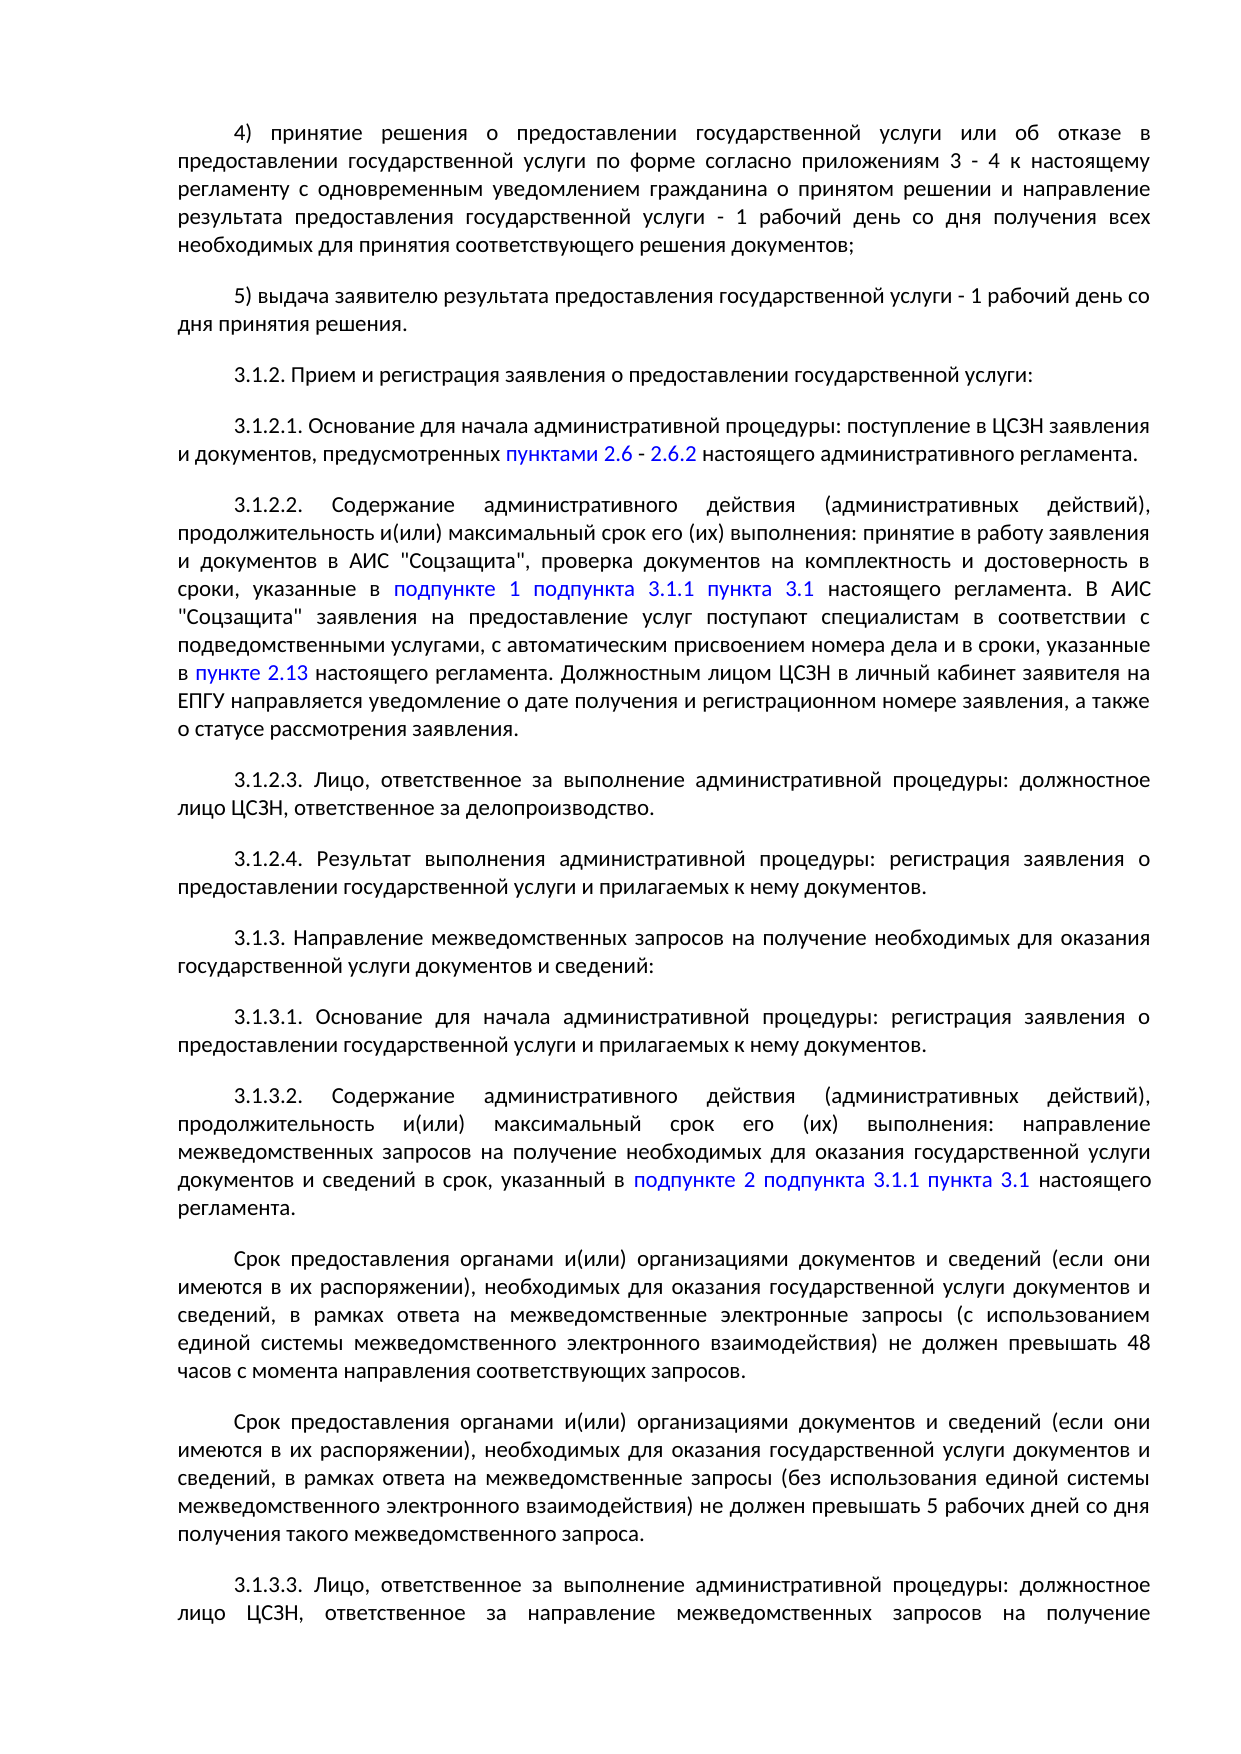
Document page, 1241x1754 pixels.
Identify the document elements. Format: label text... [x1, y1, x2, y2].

text 3.1.2.1. Основание для начала административной процедуры: поступление в ЦСЗН заявления и документов, предусмотренных пунктами 2.6 - 2.6.2 настоящего административного регламента. [177, 411, 1152, 467]
text 3.1.2.3. Лицо, ответственное за выполнение административной процедуры: должностное лицо ЦСЗН, ответственное за делопроизводство. [177, 765, 1152, 821]
text 5) выдача заявителю результата предоставления государственной услуги - 1 рабочий день со дня принятия решения. [177, 281, 1152, 337]
text 3.1.3. Направление межведомственных запросов на получение необходимых для оказания государственной услуги документов и сведений: [177, 923, 1152, 979]
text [177, 1570, 1152, 1626]
text 3.1.2. Прием и регистрация заявления о предоставлении государственной услуги: [177, 360, 1152, 388]
text 3.1.2.2. Содержание административного действия (административных действий), продолжительность и(или) максимальный срок его (их) выполнения: принятие в работу заявления и документов в АИС "Соцзащита", проверка документов на комплектность и достоверность в сроки, указанные в подпункте 1 подпункта 3.1.1 пункта 3.1 настоящего регламента. В АИС "Соцзащита" заявления на предоставление услуг поступают специалистам в соответствии с подведомственными услугами, с автоматическим присвоением номера дела и в сроки, указанные в пункте 2.13 настоящего регламента. Должностным лицом ЦСЗН в личный кабинет заявителя на ЕПГУ направляется уведомление о дате получения и регистрационном номере заявления, а также о статусе рассмотрения заявления. [177, 490, 1152, 742]
text 3.1.3.2. Содержание административного действия (административных действий), продолжительность и(или) максимальный срок его (их) выполнения: направление межведомственных запросов на получение необходимых для оказания государственной услуги документов и сведений в срок, указанный в подпункте 2 подпункта 3.1.1 пункта 3.1 настоящего регламента. [177, 1081, 1152, 1221]
text 4) принятие решения о предоставлении государственной услуги или об отказе в предоставлении государственной услуги по форме согласно приложениям 3 - 4 к настоящему регламенту с одновременным уведомлением гражданина о принятом решении и направление результата предоставления государственной услуги - 1 рабочий день со дня получения всех необходимых для принятия соответствующего решения документов; [177, 118, 1152, 258]
text 3.1.2.4. Результат выполнения административной процедуры: регистрация заявления о предоставлении государственной услуги и прилагаемых к нему документов. [177, 844, 1152, 900]
text Срок предоставления органами и(или) организациями документов и сведений (если они имеются в их распоряжении), необходимых для оказания государственной услуги документов и сведений, в рамках ответа на межведомственные запросы (без использования единой системы межведомственного электронного взаимодействия) не должен превышать 5 рабочих дней со дня получения такого межведомственного запроса. [177, 1407, 1152, 1547]
text 3.1.3.1. Основание для начала административной процедуры: регистрация заявления о предоставлении государственной услуги и прилагаемых к нему документов. [177, 1002, 1152, 1058]
text Срок предоставления органами и(или) организациями документов и сведений (если они имеются в их распоряжении), необходимых для оказания государственной услуги документов и сведений, в рамках ответа на межведомственные электронные запросы (с использованием единой системы межведомственного электронного взаимодействия) не должен превышать 48 часов с момента направления соответствующих запросов. [177, 1244, 1152, 1384]
